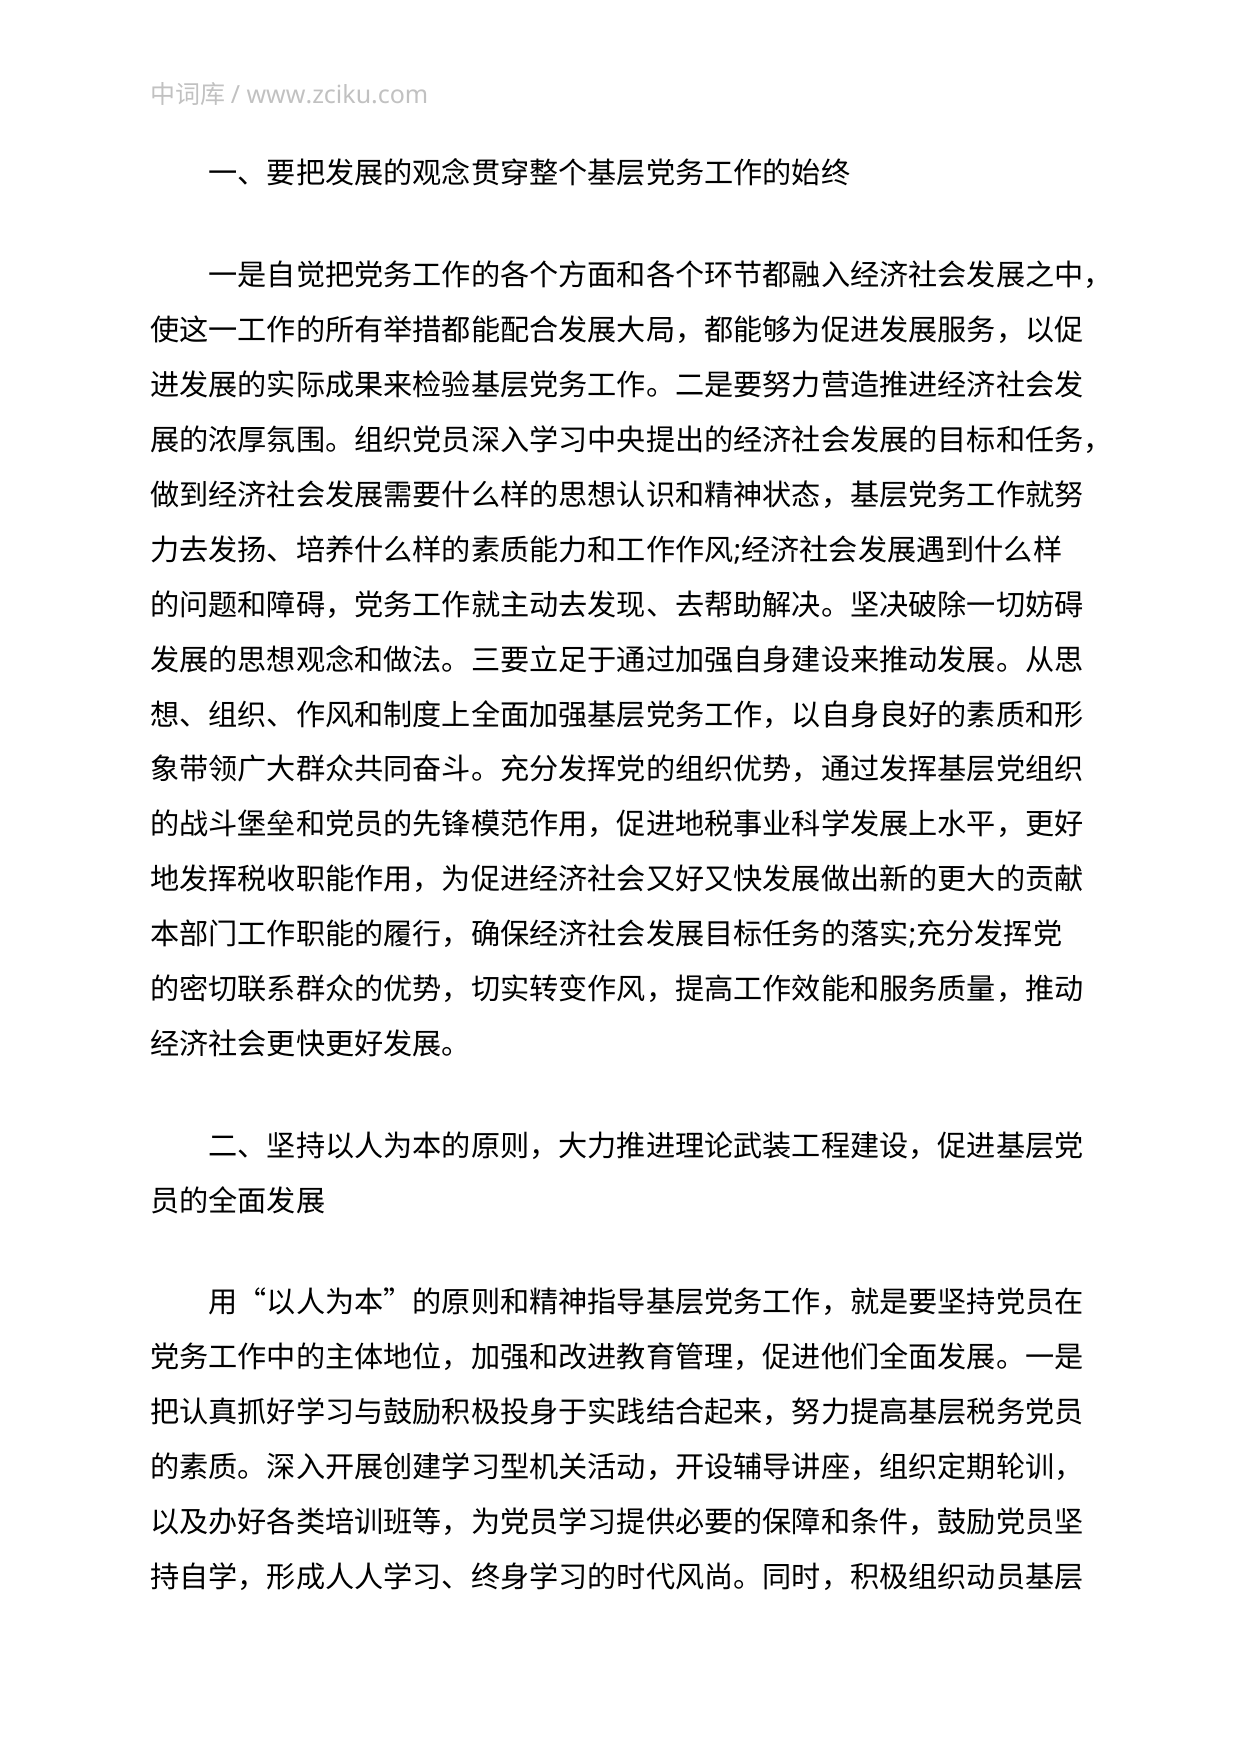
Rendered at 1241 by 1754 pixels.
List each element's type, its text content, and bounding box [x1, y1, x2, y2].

text 一、要把发展的观念贯穿整个基层党务工作的始终 [150, 150, 1090, 192]
text 一是自觉把党务工作的各个方面和各个环节都融入经济社会发展之中，使这一工作的所有举措都能配合发展大局，都能够为促进发展服务，以促进发展的实际成果来检验基层党务工作。二是要努力营造推进经济社会发展的浓厚氛围。组织党员深入学习中央提出的经济社会发展的目标和任务，做到经济社会发展需要什么样的思想认识和精神状态，基层党务工作就努力去发扬、培养什么样的素质能力和工作作风;经济社会发展遇到什么样的问题和障碍，党务工作就主动去发现、去帮助解决。坚决破除一切妨碍发展的思想观念和做法。三要立足于通过加强自身建设来推动发展。从思想、组织、作风和制度上全面加强基层党务工作，以自身良好的素质和形象带领广大群众共同奋斗。充分发挥党的组织优势，通过发挥基层党组织的战斗堡垒和党员的先锋模范作用，促进地税事业科学发展上水平，更好地发挥税收职能作用，为促进经济社会又好又快发展做出新的更大的贡献本部门工作职能的履行，确保经济社会发展目标任务的落实;充分发挥党的密切联系群众的优势，切实转变作风，提高工作效能和服务质量，推动经济社会更快更好发展。 [150, 252, 1090, 1063]
text 二、坚持以人为本的原则，大力推进理论武装工程建设，促进基层党员的全面发展 [150, 1122, 1090, 1219]
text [150, 1279, 1090, 1596]
